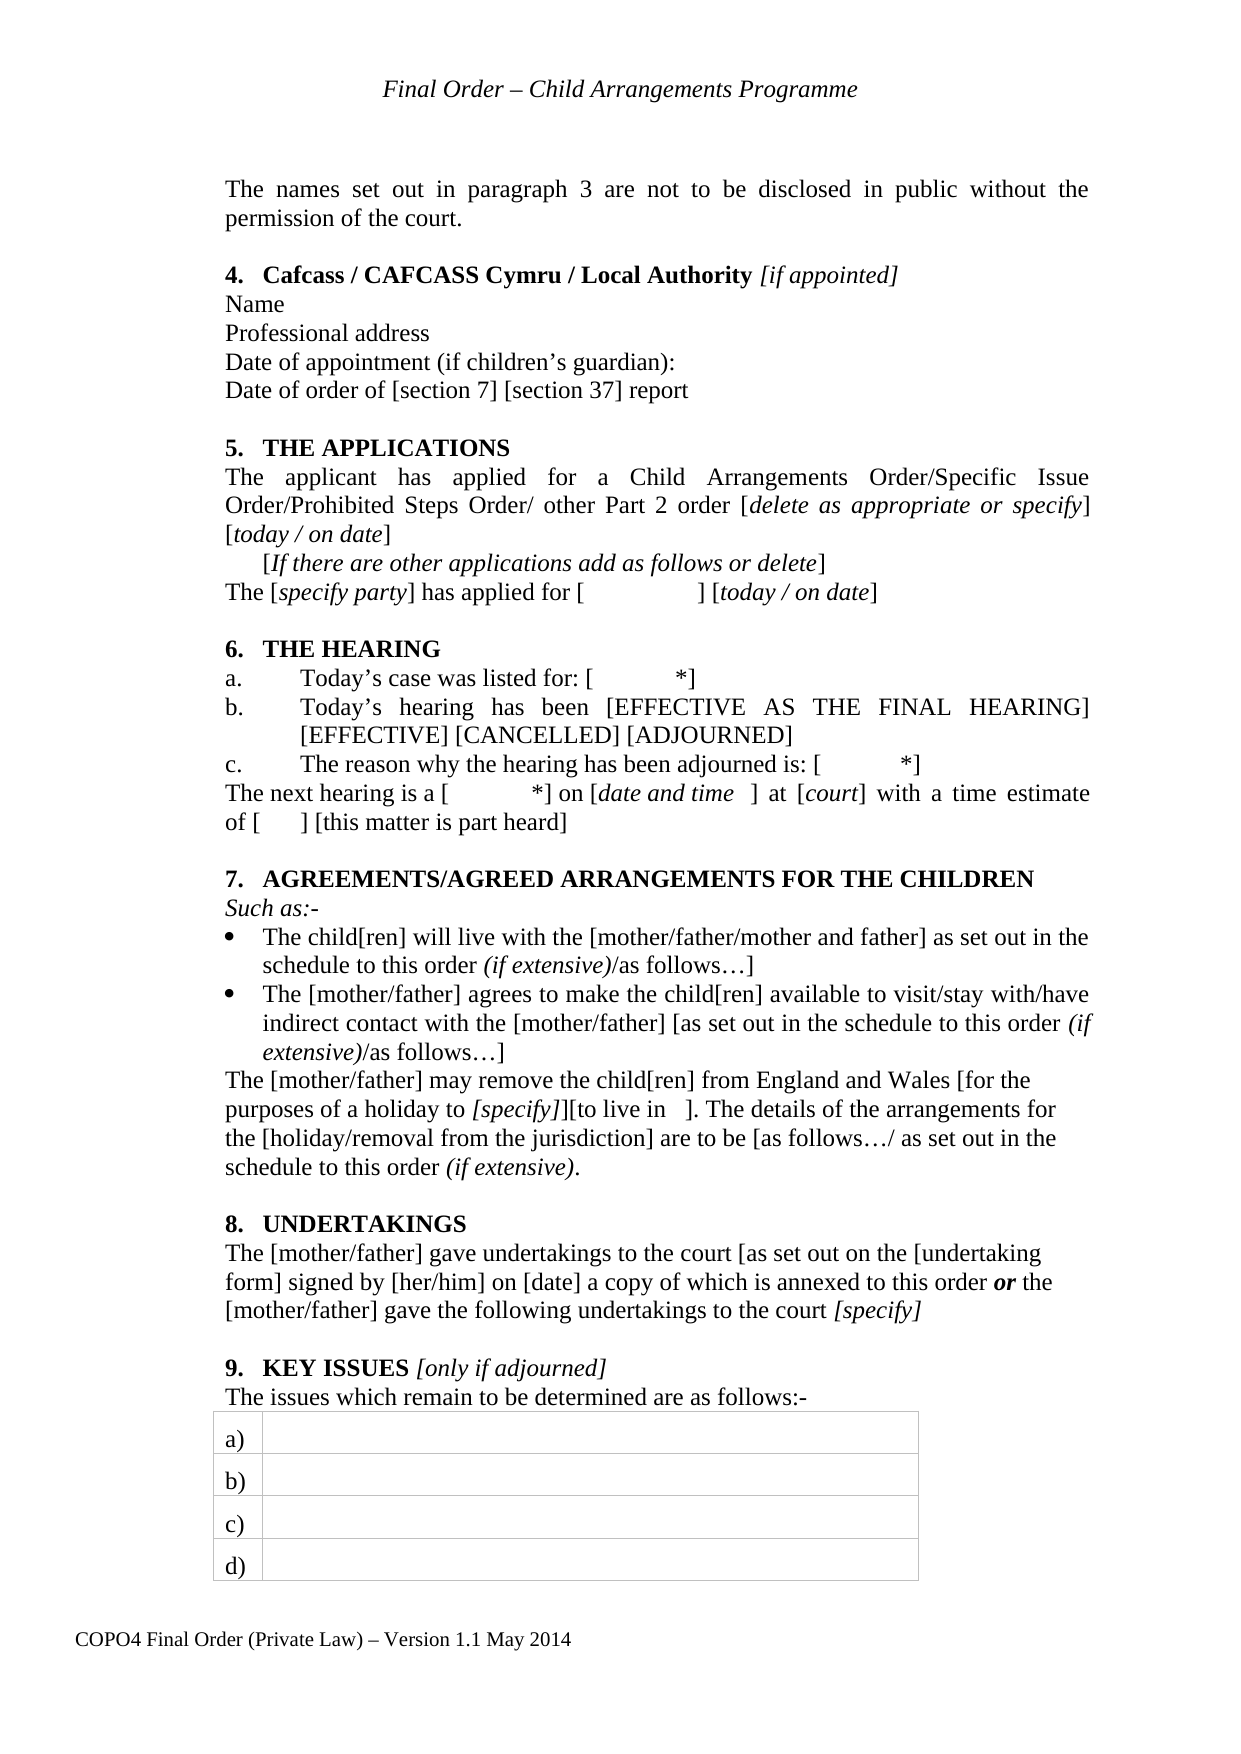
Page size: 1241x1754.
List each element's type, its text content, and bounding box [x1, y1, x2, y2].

list Cafcass / CAFCASS Cymru / Local Authority [if appointed] [225, 261, 1090, 289]
list UNDERTAKINGS [225, 1209, 1090, 1238]
text Name [225, 289, 1090, 318]
text The [mother/father] gave undertakings to the court [as set out on the [undertaking form] signed by [her/him] on [date] a copy of which is annexed to this order or the [mother/father] gave the following undertakings to the court [specify] [225, 1238, 1090, 1324]
text Professional address [225, 318, 1090, 347]
text The issues which remain to be determined are as follows:- [225, 1382, 1090, 1411]
text b. Today’s hearing has been [EFFECTIVE AS THE FINAL HEARING] [EFFECTIVE] [CANCELLED] [ADJOURNED] [225, 692, 1090, 749]
table_cell d) [214, 1539, 262, 1580]
text [If there are other applications add as follows or delete] [262, 548, 1090, 577]
text The [mother/father] may remove the child[ren] from and [for the purposes of a holiday to [specify]][to live in ]. The details of the arrangements for the [holiday/removal from the jurisdiction] are to be [as follows…/ as set out in the schedule to this order (if extensive). [225, 1066, 1090, 1181]
list The child[ren] will live with the [mother/father/mother and father] as set out in the schedule to this order (if extensive)/as follows…] [225, 922, 1090, 979]
text The [specify party] has applied for [ ] [today / on date] [225, 577, 1090, 606]
table_cell b) [214, 1454, 262, 1495]
text The applicant has applied for a Child Arrangements Order/Specific Issue Order/Prohibited Steps Order/ other Part 2 order [delete as appropriate or specify] [today / on date] [225, 462, 1090, 548]
text c. The reason why the hearing has been adjourned is: [ *] [150, 749, 1090, 778]
table_cell [263, 1496, 918, 1537]
list The [mother/father] agrees to make the child[ren] available to visit/stay with/have indirect contact with the [mother/father] [as set out in the schedule to this order (if extensive)/as follows…] [225, 979, 1090, 1066]
table_cell c) [214, 1496, 262, 1537]
text The names set out in paragraph 3 are not to be disclosed in public without the permission of the court. [225, 174, 1090, 232]
text Such as:- [225, 893, 1090, 922]
list THE HEARING [225, 634, 1090, 663]
table_header [263, 1412, 918, 1453]
table_cell [263, 1539, 918, 1580]
table_cell [263, 1454, 918, 1495]
list AGREEMENTS/AGREED ARRANGEMENTS FOR THE CHILDREN [225, 864, 1090, 893]
table_header a) [214, 1412, 262, 1453]
text Date of appointment (if children’s guardian): [225, 347, 1090, 376]
list THE APPLICATIONS [225, 433, 1090, 462]
text The next hearing is a [ *] on [date and time ] at [court] with a time estimate of [ ] [this matter is part heard] [225, 778, 1090, 836]
text Date of order of [section 7] [section 37] report [225, 376, 1090, 404]
text a. Today’s case was listed for: [ *] [225, 663, 1090, 692]
list KEY ISSUES [only if adjourned] [225, 1353, 1090, 1382]
